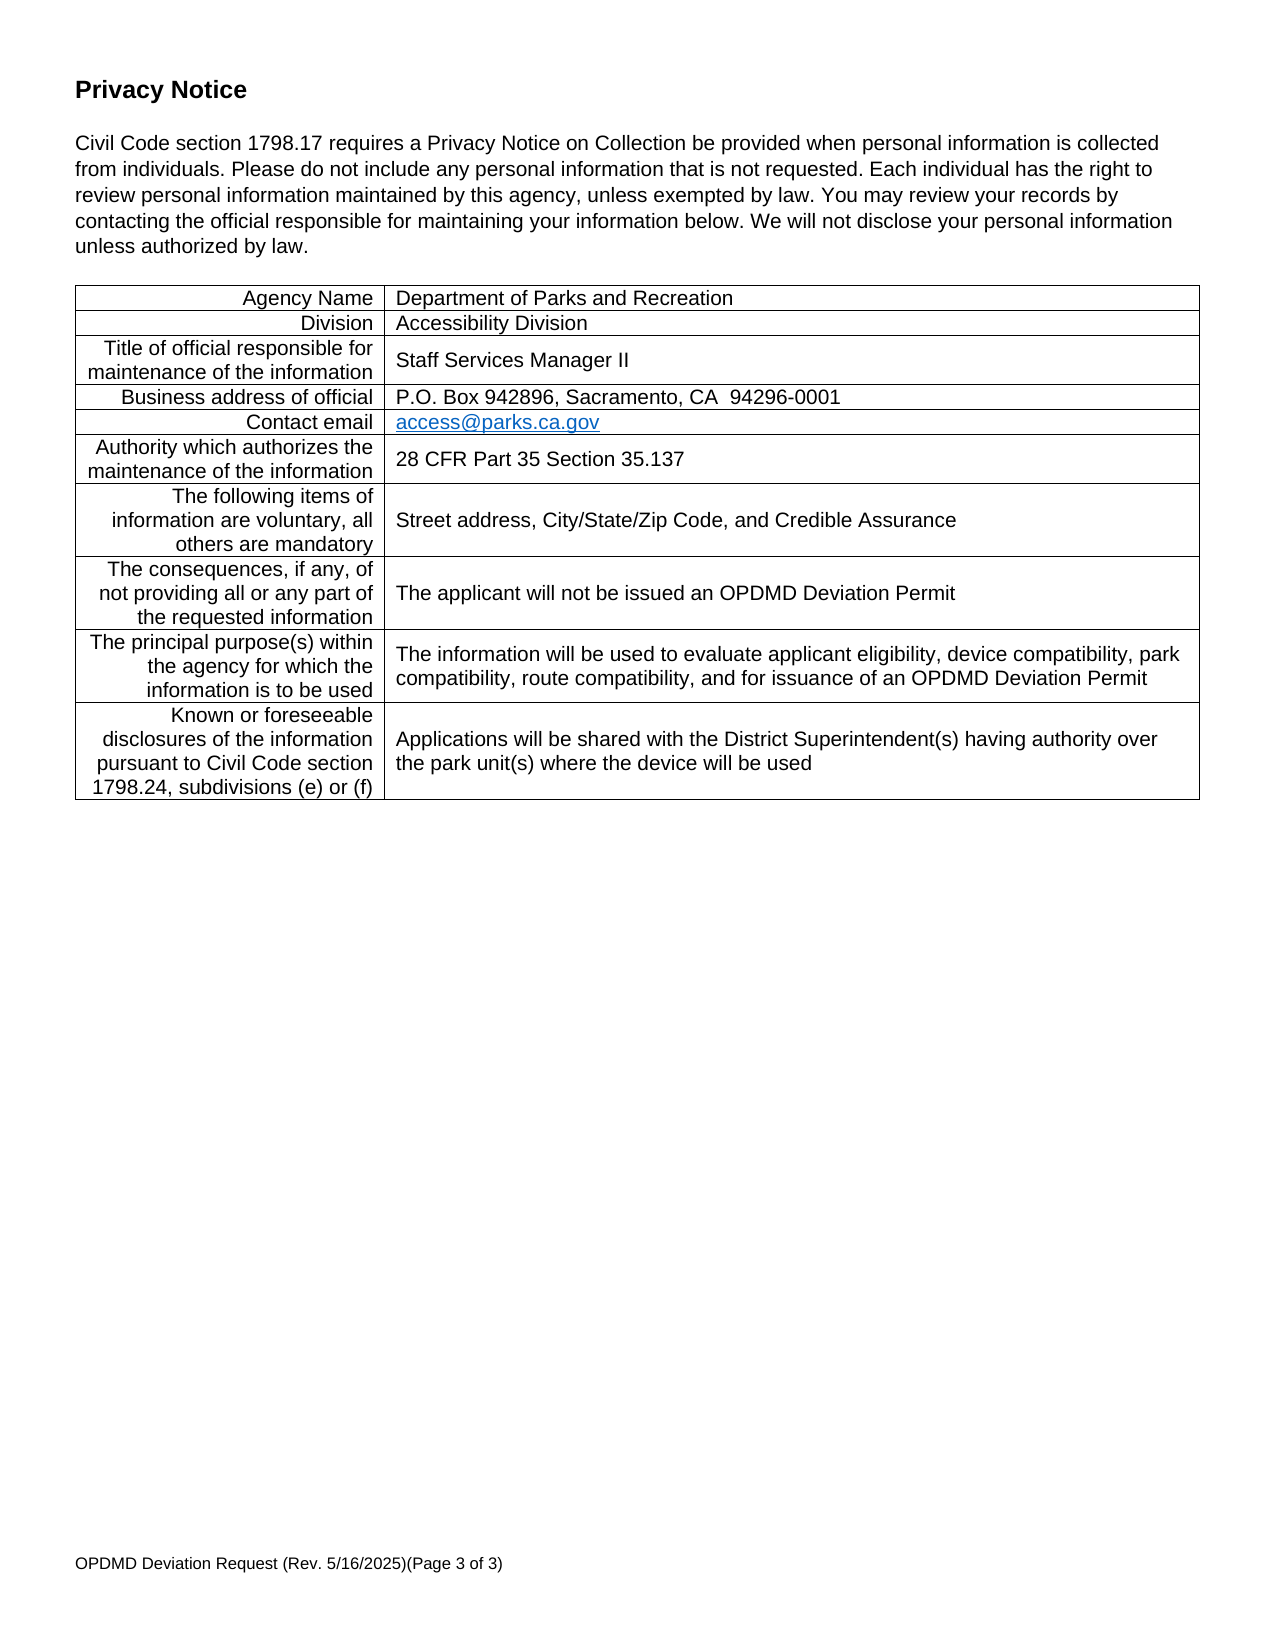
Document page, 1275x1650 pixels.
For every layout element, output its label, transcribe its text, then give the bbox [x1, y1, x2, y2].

table_cell The principal purpose(s) within the agency for which the information is to be used [76, 630, 384, 702]
table_cell Applications will be shared with the District Superintendent(s) having authority over the park unit(s) where the device will be used [385, 703, 1199, 799]
text Civil Code section 1798.17 requires a Privacy Notice on Collection be provided when personal information is collected from individuals. Please do not include any personal information that is not requested. Each individual has the right to review personal information maintained by this agency, unless exempted by law. You may review your records by contacting the official responsible for maintaining your information below. We will not disclose your personal information unless authorized by law. [75, 131, 1200, 258]
table_cell The applicant will not be issued an OPDMD Deviation Permit [385, 557, 1199, 629]
table_cell Business address of official [76, 385, 384, 409]
table_cell Staff Services Manager II [385, 336, 1199, 384]
table_cell 28 CFR Part 35 Section 35.137 [385, 435, 1199, 483]
table_header Department of Parks and Recreation [385, 286, 1199, 310]
table_cell The information will be used to evaluate applicant eligibility, device compatibility, park compatibility, route compatibility, and for issuance of an OPDMD Deviation Permit [385, 630, 1199, 702]
table_cell Accessibility Division [385, 311, 1199, 335]
table_cell Title of official responsible for maintenance of the information [76, 336, 384, 384]
table_cell access@parks.ca.gov [385, 410, 1199, 434]
text Privacy Notice [75, 75, 1200, 104]
table_cell Street address, City/State/Zip Code, and Credible Assurance [385, 484, 1199, 556]
table_header Agency Name [76, 286, 384, 310]
table_cell P.O. Box 942896, Sacramento, CA 94296-0001 [385, 385, 1199, 409]
table_cell Known or foreseeable disclosures of the information pursuant to Civil Code section 1798.24, subdivisions (e) or (f) [76, 703, 384, 799]
table_cell Contact email [76, 410, 384, 434]
table_cell The following items of information are voluntary, all others are mandatory [76, 484, 384, 556]
table_cell Authority which authorizes the maintenance of the information [76, 435, 384, 483]
table_cell Division [76, 311, 384, 335]
table_cell The consequences, if any, of not providing all or any part of the requested information [76, 557, 384, 629]
